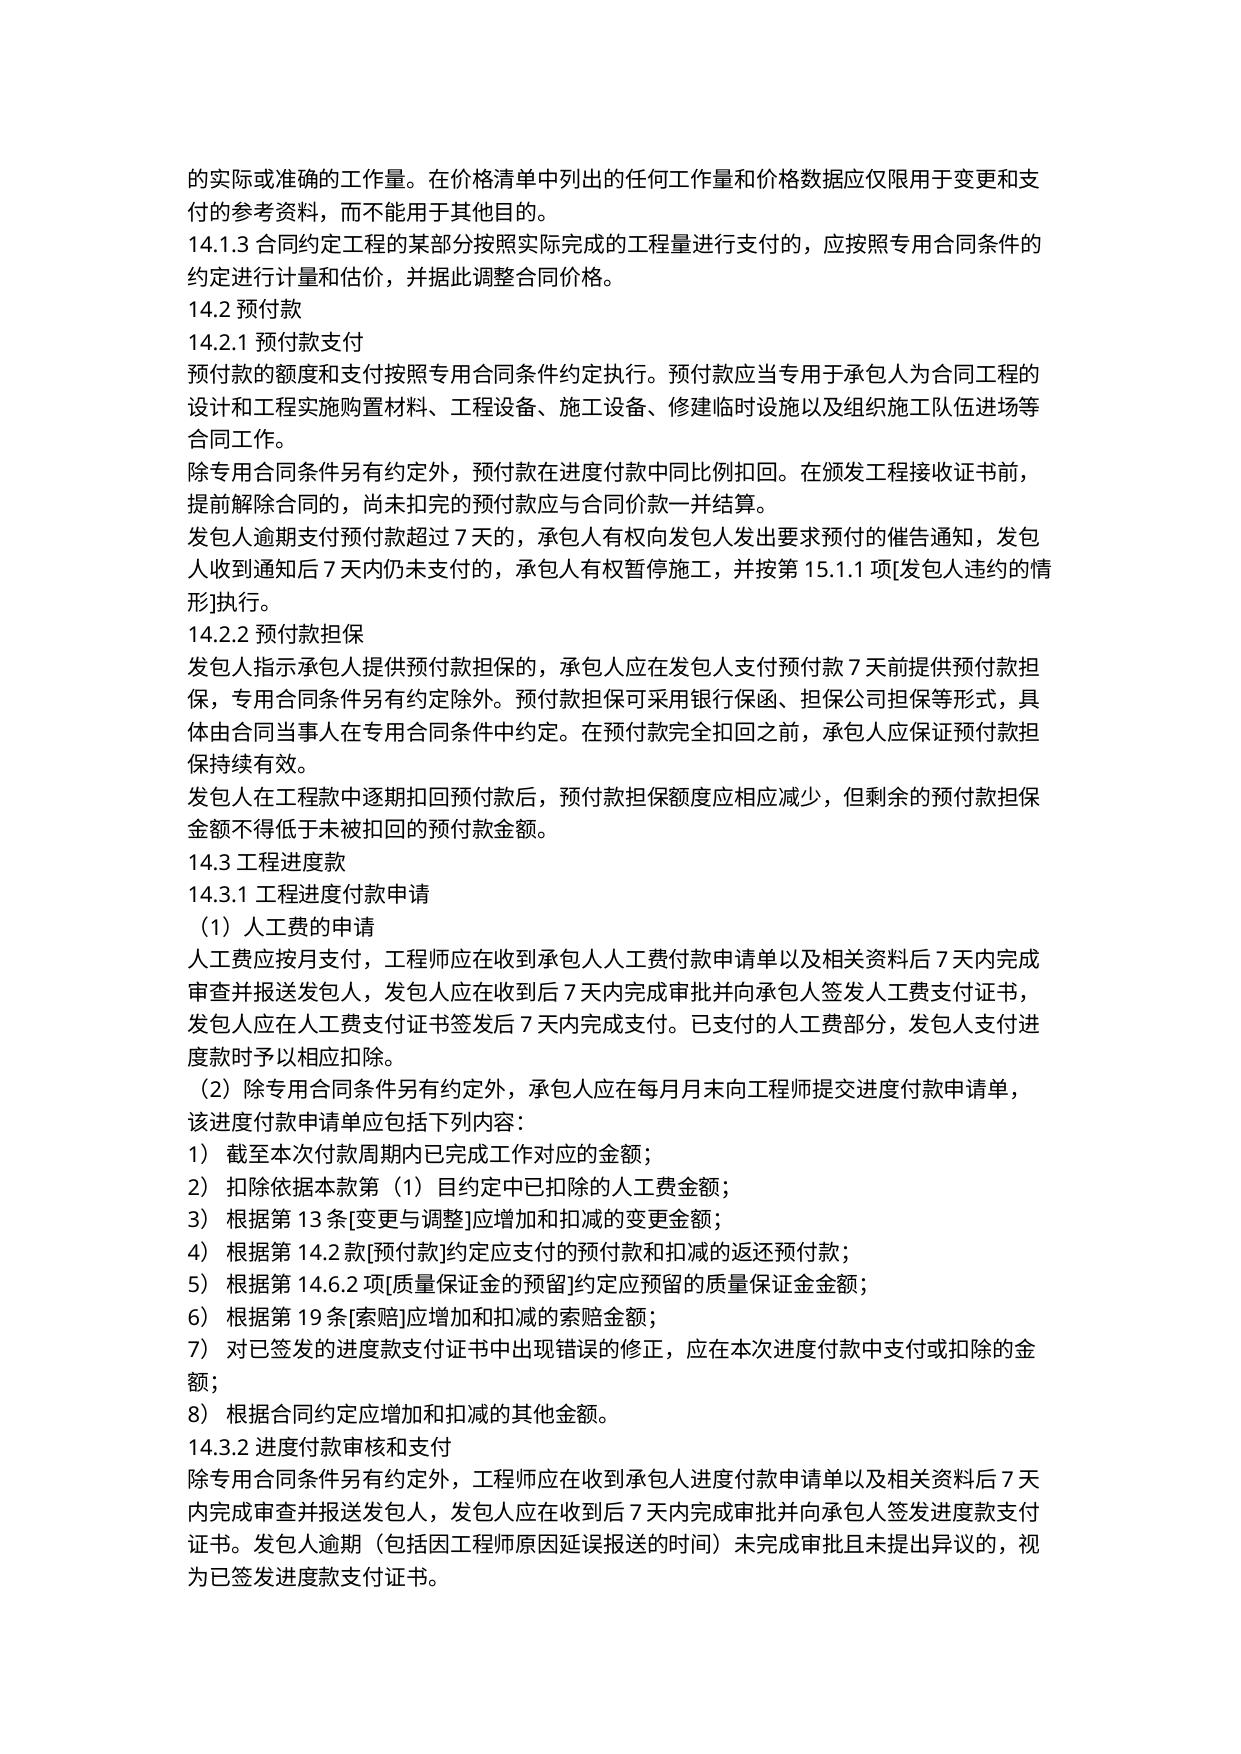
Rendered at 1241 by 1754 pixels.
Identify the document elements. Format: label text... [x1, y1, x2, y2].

text 发包人指示承包人提供预付款担保的，承包人应在发包人支付预付款7天前提供预付款担保，专用合同条件另有约定除外。预付款担保可采用银行保函、担保公司担保等形式，具体由合同当事人在专用合同条件中约定。在预付款完全扣回之前，承包人应保证预付款担保持续有效。 [187, 649, 1053, 779]
text 预付款的额度和支付按照专用合同条件约定执行。预付款应当专用于承包人为合同工程的设计和工程实施购置材料、工程设备、施工设备、修建临时设施以及组织施工队伍进场等合同工作。 [187, 357, 1053, 454]
text 14.3 工程进度款 [187, 844, 1053, 877]
text （2）除专用合同条件另有约定外，承包人应在每月月末向工程师提交进度付款申请单，该进度付款申请单应包括下列内容： [187, 1072, 1053, 1137]
text 2） 扣除依据本款第（1）目约定中已扣除的人工费金额； [187, 1169, 1053, 1202]
text 3） 根据第13条[变更与调整]应增加和扣减的变更金额； [187, 1202, 1053, 1234]
text 人工费应按月支付，工程师应在收到承包人人工费付款申请单以及相关资料后7天内完成审查并报送发包人，发包人应在收到后7天内完成审批并向承包人签发人工费支付证书，发包人应在人工费支付证书签发后7天内完成支付。已支付的人工费部分，发包人支付进度款时予以相应扣除。 [187, 942, 1053, 1072]
text 1） 截至本次付款周期内已完成工作对应的金额； [187, 1137, 1053, 1169]
text 8） 根据合同约定应增加和扣减的其他金额。 [187, 1397, 1053, 1429]
text 14.2 预付款 [187, 292, 1053, 324]
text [187, 162, 1053, 227]
text （1）人工费的申请 [187, 909, 1053, 942]
text 4） 根据第14.2款[预付款]约定应支付的预付款和扣减的返还预付款； [187, 1234, 1053, 1267]
text 5） 根据第14.6.2项[质量保证金的预留]约定应预留的质量保证金金额； [187, 1267, 1053, 1299]
text 14.2.1 预付款支付 [187, 324, 1053, 357]
text 6） 根据第19条[索赔]应增加和扣减的索赔金额； [187, 1299, 1053, 1332]
text 除专用合同条件另有约定外，工程师应在收到承包人进度付款申请单以及相关资料后7天内完成审查并报送发包人，发包人应在收到后7天内完成审批并向承包人签发进度款支付证书。发包人逾期（包括因工程师原因延误报送的时间）未完成审批且未提出异议的，视为已签发进度款支付证书。 [187, 1462, 1053, 1592]
text 发包人在工程款中逐期扣回预付款后，预付款担保额度应相应减少，但剩余的预付款担保金额不得低于未被扣回的预付款金额。 [187, 779, 1053, 844]
text 14.2.2 预付款担保 [187, 617, 1053, 649]
text 发包人逾期支付预付款超过7天的，承包人有权向发包人发出要求预付的催告通知，发包人收到通知后7天内仍未支付的，承包人有权暂停施工，并按第15.1.1项[发包人违约的情形]执行。 [187, 519, 1053, 617]
text 14.3.1 工程进度付款申请 [187, 877, 1053, 909]
text 14.1.3 合同约定工程的某部分按照实际完成的工程量进行支付的，应按照专用合同条件的约定进行计量和估价，并据此调整合同价格。 [187, 227, 1053, 292]
text 14.3.2 进度付款审核和支付 [187, 1429, 1053, 1462]
text 7） 对已签发的进度款支付证书中出现错误的修正，应在本次进度付款中支付或扣除的金额； [187, 1332, 1053, 1397]
text 除专用合同条件另有约定外，预付款在进度付款中同比例扣回。在颁发工程接收证书前，提前解除合同的，尚未扣完的预付款应与合同价款一并结算。 [187, 454, 1053, 519]
